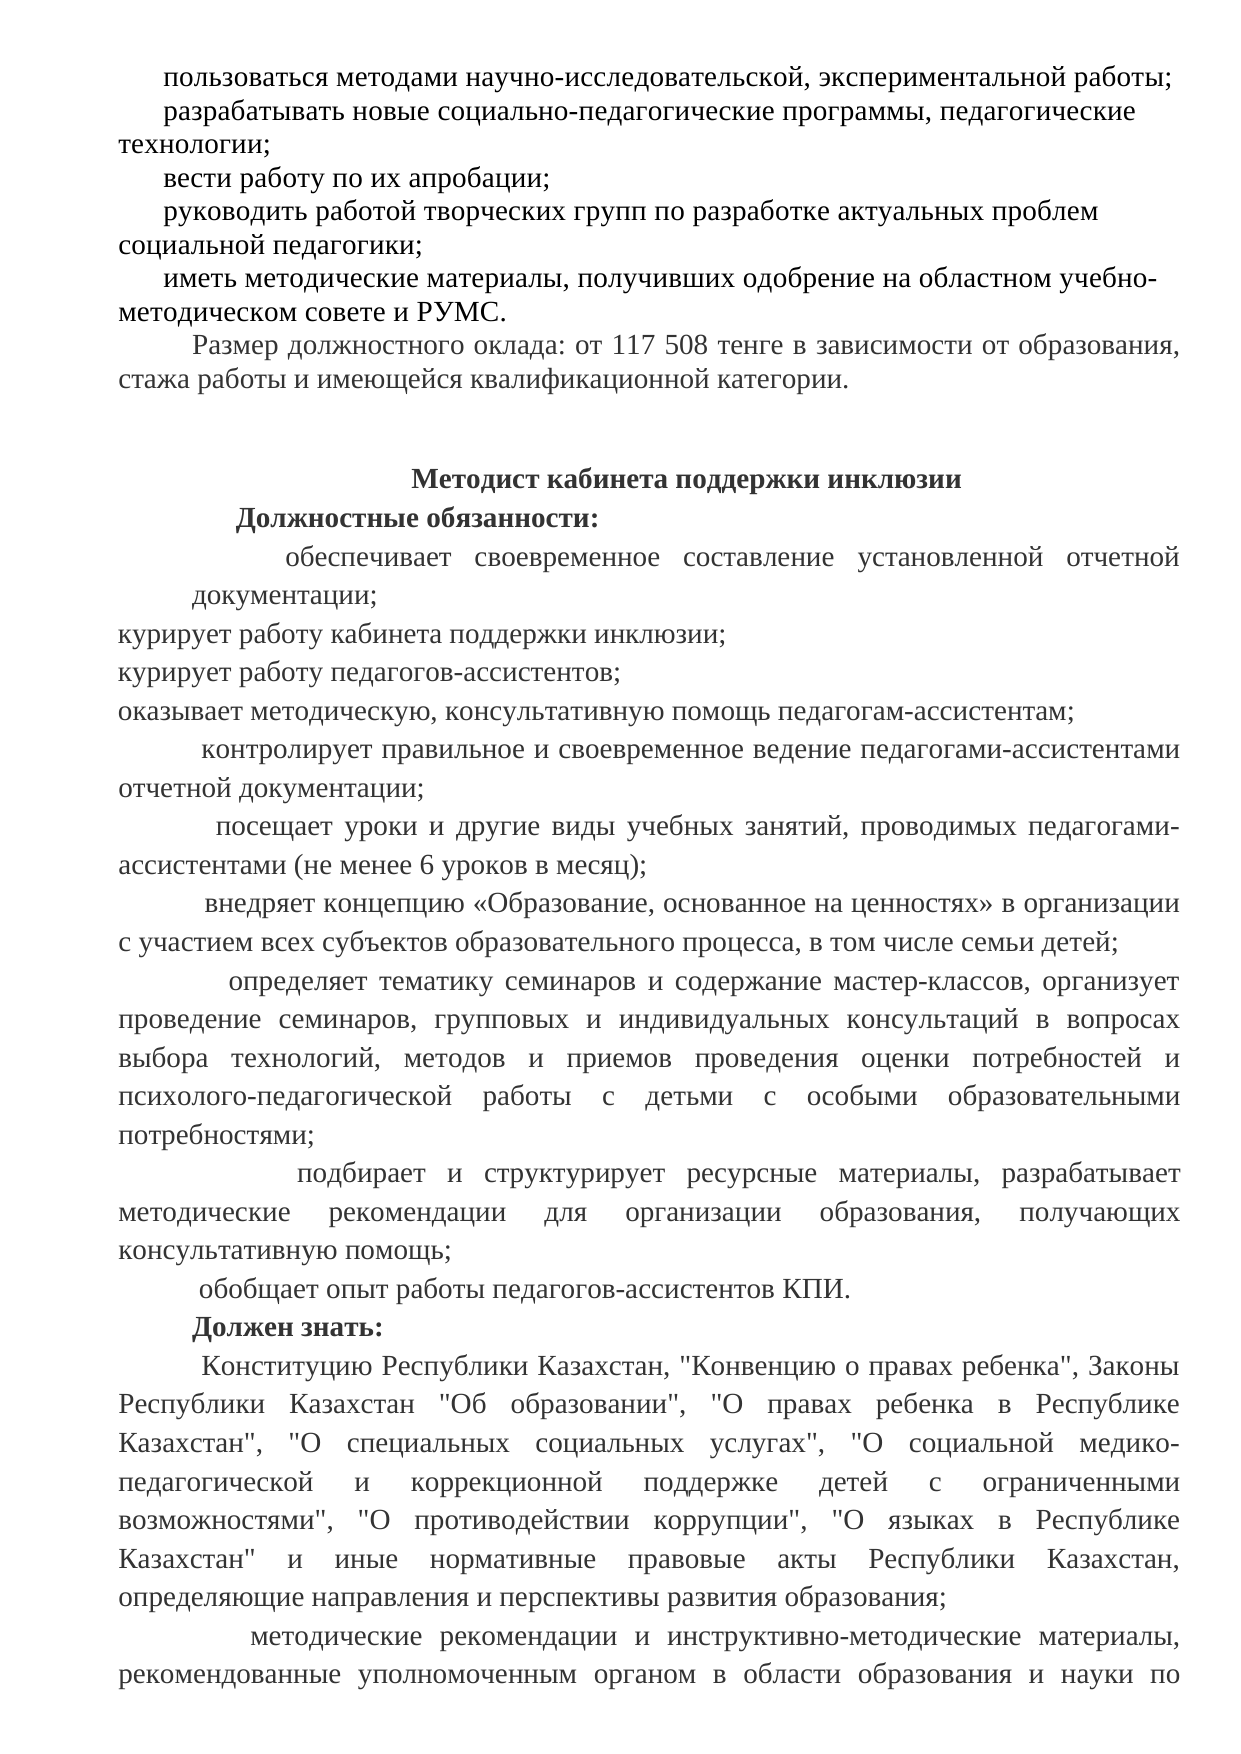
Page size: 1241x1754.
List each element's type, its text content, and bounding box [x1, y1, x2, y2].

text разрабатывать новые социально-педагогические программы, педагогические технологии; [118, 93, 1181, 160]
text контролирует правильное и своевременное ведение педагогами-ассистентами отчетной документации; [118, 731, 1181, 803]
text курирует работу педагогов-ассистентов; [74, 654, 1181, 688]
text подбирает и структурирует ресурсные материалы, разрабатывает методические рекомендации для организации образования, получающих консультативную помощь; [118, 1155, 1181, 1266]
text внедряет концепцию «Образование, основанное на ценностях» в организации с участием всех субъектов образовательного процесса, в том числе семьи детей; [118, 886, 1181, 958]
text оказывает методическую, консультативную помощь педагогам-ассистентам; [74, 693, 1181, 726]
text курирует работу кабинета поддержки инклюзии; [74, 616, 1181, 649]
text Методист кабинета поддержки инклюзии [118, 462, 1181, 495]
text Конституцию Республики Казахстан, "Конвенцию о правах ребенка", Законы Республики Казахстан "Об образовании", "О правах ребенка в Республике Казахстан", "О специальных социальных услугах", "О социальной медико-педагогической и коррекционной поддержке детей с ограниченными возможностями", "О противодействии коррупции", "О языках в Республике Казахстан" и иные нормативные правовые акты Республики Казахстан, определяющие направления и перспективы развития образования; [118, 1348, 1181, 1613]
text пользоваться методами научно-исследовательской, экспериментальной работы; [118, 59, 1181, 93]
text определяет тематику семинаров и содержание мастер-классов, организует проведение семинаров, групповых и индивидуальных консультаций в вопросах выбора технологий, методов и приемов проведения оценки потребностей и психолого-педагогической работы с детьми с особыми образовательными потребностями; [118, 963, 1181, 1150]
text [118, 193, 1181, 260]
text Должностные обязанности: [118, 500, 1181, 534]
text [118, 1618, 1181, 1690]
text иметь методические материалы, получивших одобрение на областном учебно-методическом совете и РУМС. [118, 260, 1181, 327]
text Размер должностного оклада: от 117 508 тенге в зависимости от образования, стажа работы и имеющейся квалификационной категории. [118, 327, 1181, 394]
text Должен знать: [118, 1309, 1181, 1343]
text посещает уроки и другие виды учебных занятий, проводимых педагогами-ассистентами (не менее 6 уроков в месяц); [118, 808, 1181, 881]
text обеспечивает своевременное составление установленной отчетной документации; [148, 539, 1181, 611]
text вести работу по их апробации; [118, 160, 1181, 193]
text обобщает опыт работы педагогов-ассистентов КПИ. [118, 1271, 1181, 1304]
